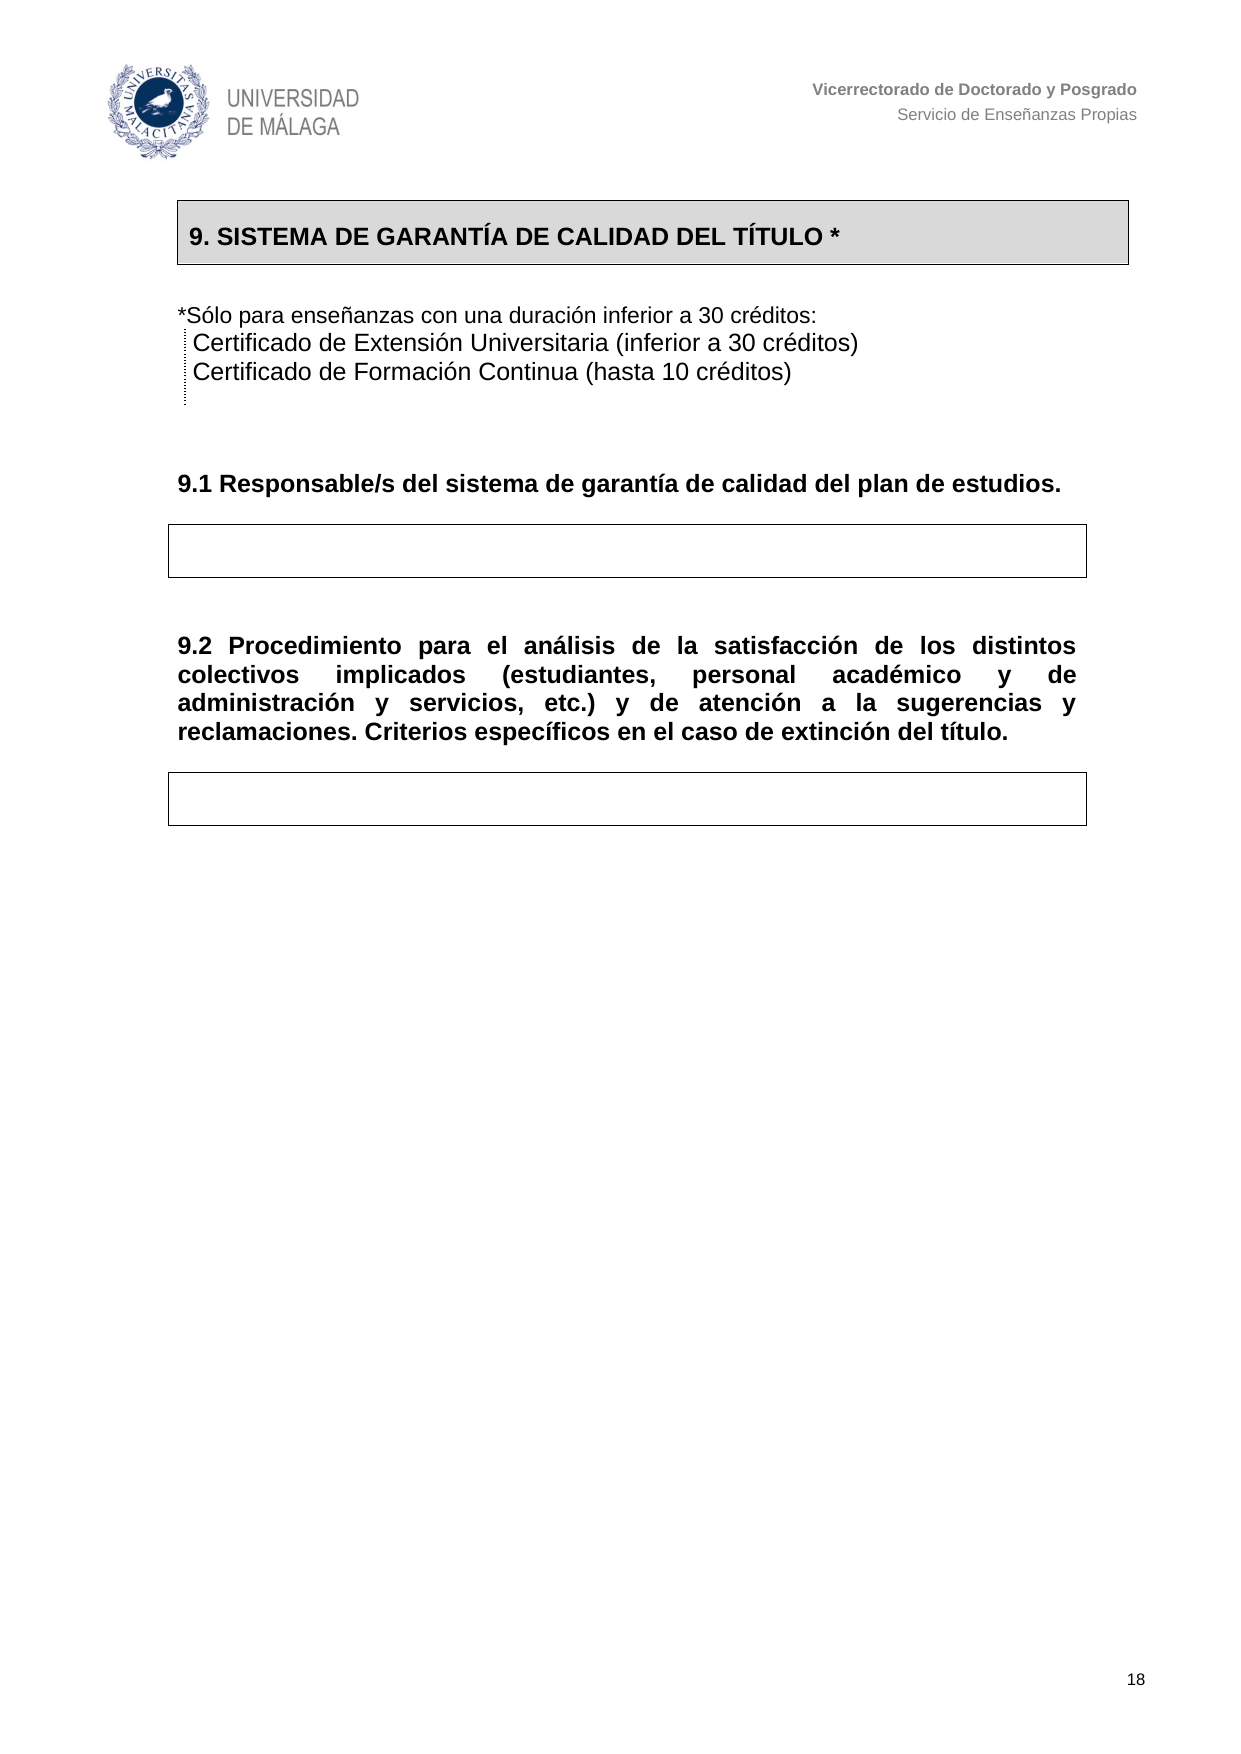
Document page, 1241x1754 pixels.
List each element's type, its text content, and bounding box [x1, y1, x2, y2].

table_header 9. SISTEMA DE GARANTÍA DE CALIDAD DEL TÍTULO * [178, 201, 1128, 263]
picture [102, 56, 365, 168]
text 9.1 Responsable/s del sistema de garantía de calidad del plan de estudios. [177, 469, 1078, 498]
text *Sólo para enseñanzas con una duración inferior a 30 créditos: [177, 302, 1078, 328]
table_header Certificado de Extensión Universitaria (inferior a 30 créditos) [185, 329, 1012, 357]
table_cell Certificado de Formación Continua (hasta 10 créditos) [185, 357, 1012, 405]
text 9.2 Procedimiento para el análisis de la satisfacción de los distintos colectivos implicados (estudiantes, personal académico y de administración y servicios, etc.) y de atención a la sugerencias y reclamaciones. Criterios específicos en el caso de extinción del título. [177, 631, 1078, 746]
